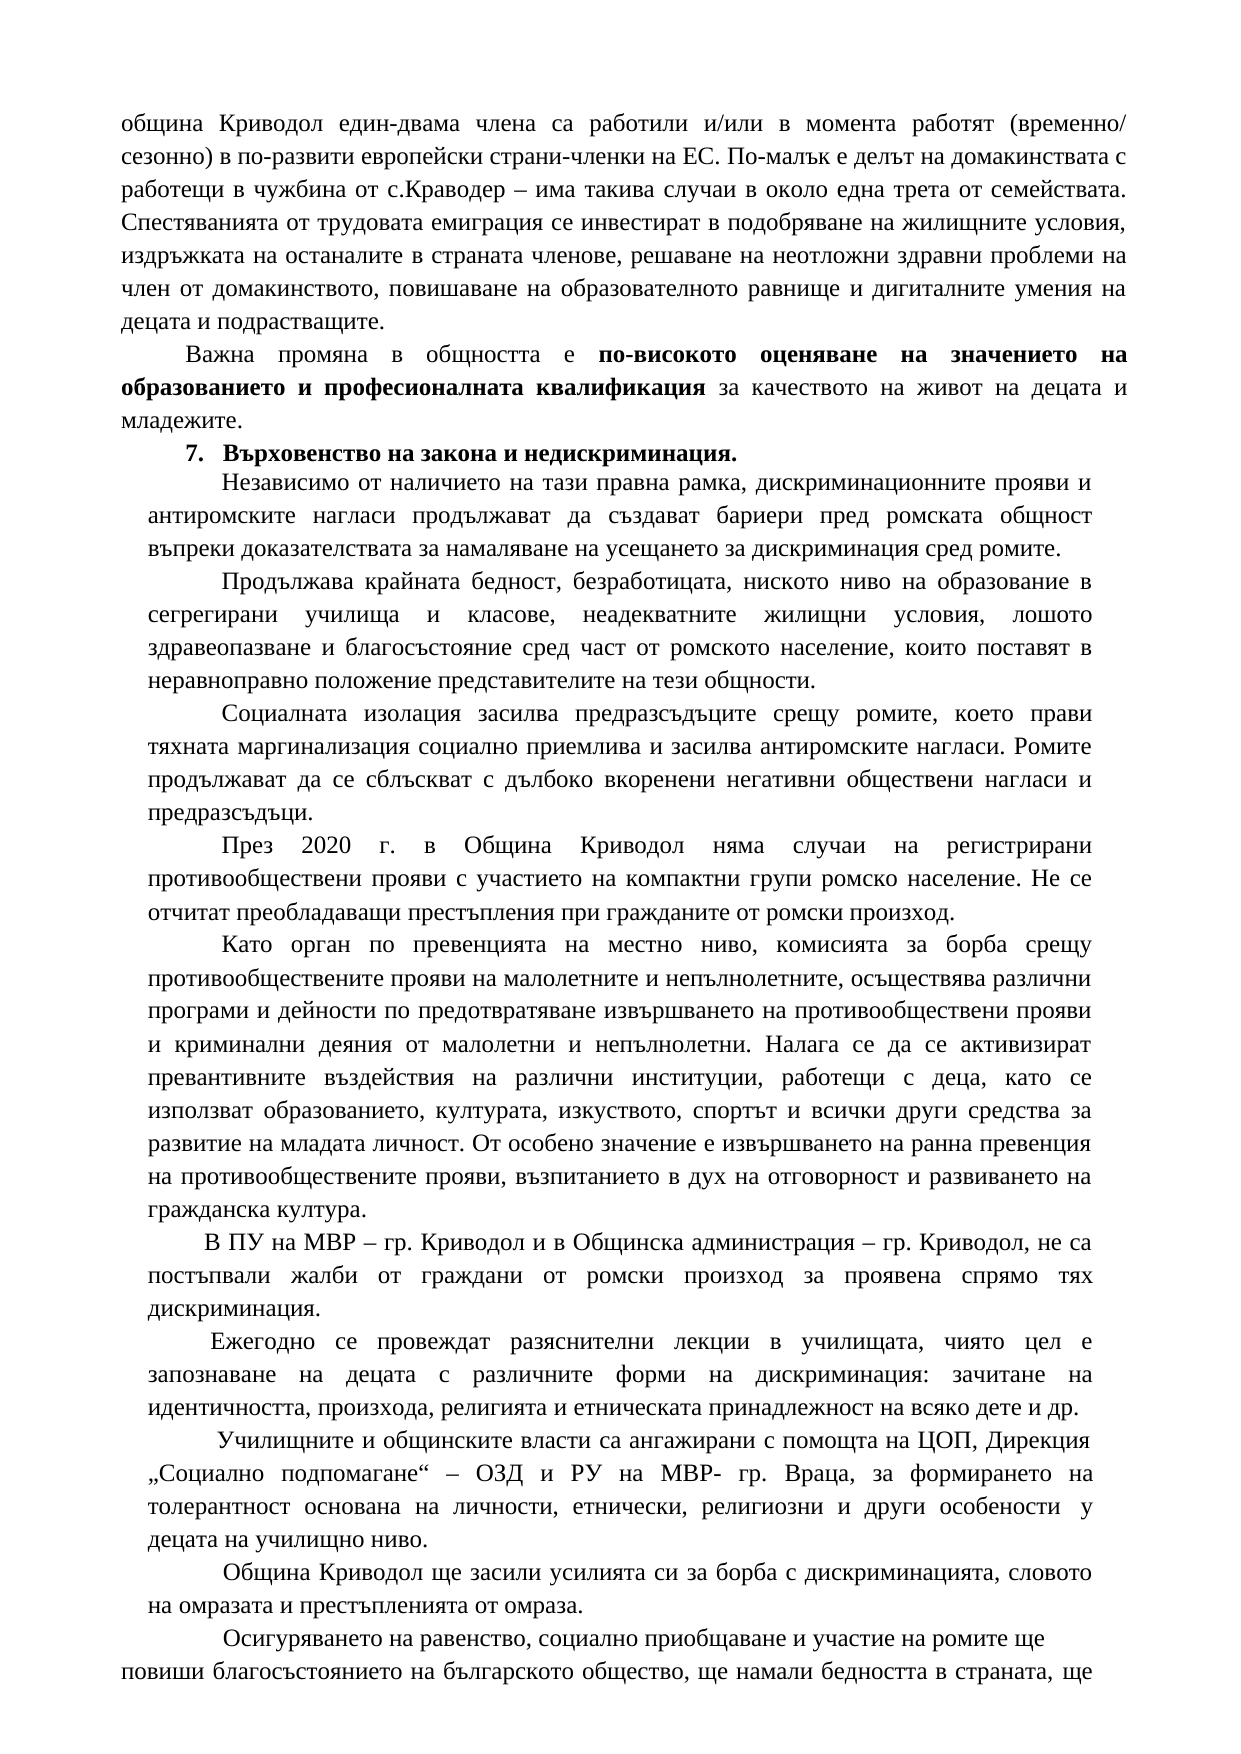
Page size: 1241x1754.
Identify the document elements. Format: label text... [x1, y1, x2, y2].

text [121, 108, 1128, 335]
text През 2020 г. в Община Криводол няма случаи на регистрирани противообществени прояви с участието на компактни групи ромско население. Не се отчитат преобладаващи престъпления при гражданите от ромски произход. [148, 831, 1092, 925]
text Осигуряването на равенство, социално приобщаване и участие на ромите ще [148, 1623, 1092, 1652]
text Продължава крайната бедност, безработицата, ниското ниво на образование в сегрегирани училища и класове, неадекватните жилищни условия, лошото здравеопазване и благосъстояние сред част от ромското население, които поставят в неравноправно положение представителите на тези общности. [148, 566, 1093, 694]
text Ежегодно се провеждат разяснителни лекции в училищата, чиято цел е запознаване на децата с различните форми на дискриминация: зачитане на идентичността, произхода, религията и етническата принадлежност на всяко дете и др. [148, 1326, 1093, 1421]
text Като орган по превенцията на местно ниво, комисията за борба срещу противообществените прояви на малолетните и непълнолетните, осъществява различни програми и дейности по предотвратяване извършването на противообществени прояви и криминални деяния от малолетни и непълнолетни. Налага се да се активизират превантивните въздействия на различни институции, работещи с деца, като се използват образованието, културата, изкуството, спортът и всички други средства за развитие на младата личност. От особено значение е извършването на ранна превенция на противообществените прояви, възпитанието в дух на отговорност и развиването на гражданска култура. [148, 929, 1092, 1222]
text Община Криводол ще засили усилията си за борба с дискриминацията, словото на омразата и престъпленията от омраза. [148, 1557, 1093, 1619]
text Училищните и общинските власти са ангажирани с помощта на ЦОП, Дирекция [216, 1425, 1128, 1454]
text „Социално подпомагане“ – ОЗД и РУ на МВР- гр. Враца, за формирането на толерантност основана на личности, етнически, религиозни и други особености у децата на училищно ниво. [148, 1458, 1093, 1553]
subtitle Върховенство на закона и недискриминация. [185, 438, 1128, 467]
text Социалната изолация засилва предразсъдъците срещу ромите, което прави тяхната маргинализация социално приемлива и засилва антиромските нагласи. Ромите продължават да се сблъскват с дълбоко вкоренени негативни обществени нагласи и предразсъдъци. [148, 698, 1093, 826]
text Важна промяна в общността е по-високото оценяване на значението на образованието и професионалната квалификация за качеството на живот на децата и младежите. [121, 339, 1128, 434]
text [121, 1656, 1092, 1685]
text Независимо от наличието на тази правна рамка, дискриминационните прояви и антиромските нагласи продължават да създават бариери пред ромската общност въпреки доказателствата за намаляване на усещането за дискриминация сред ромите. [148, 467, 1092, 562]
text В ПУ на МВР – гр. Криводол и в Общинска администрация – гр. Криводол, не са постъпвали жалби от граждани от ромски произход за проявена спрямо тях дискриминация. [148, 1227, 1093, 1322]
